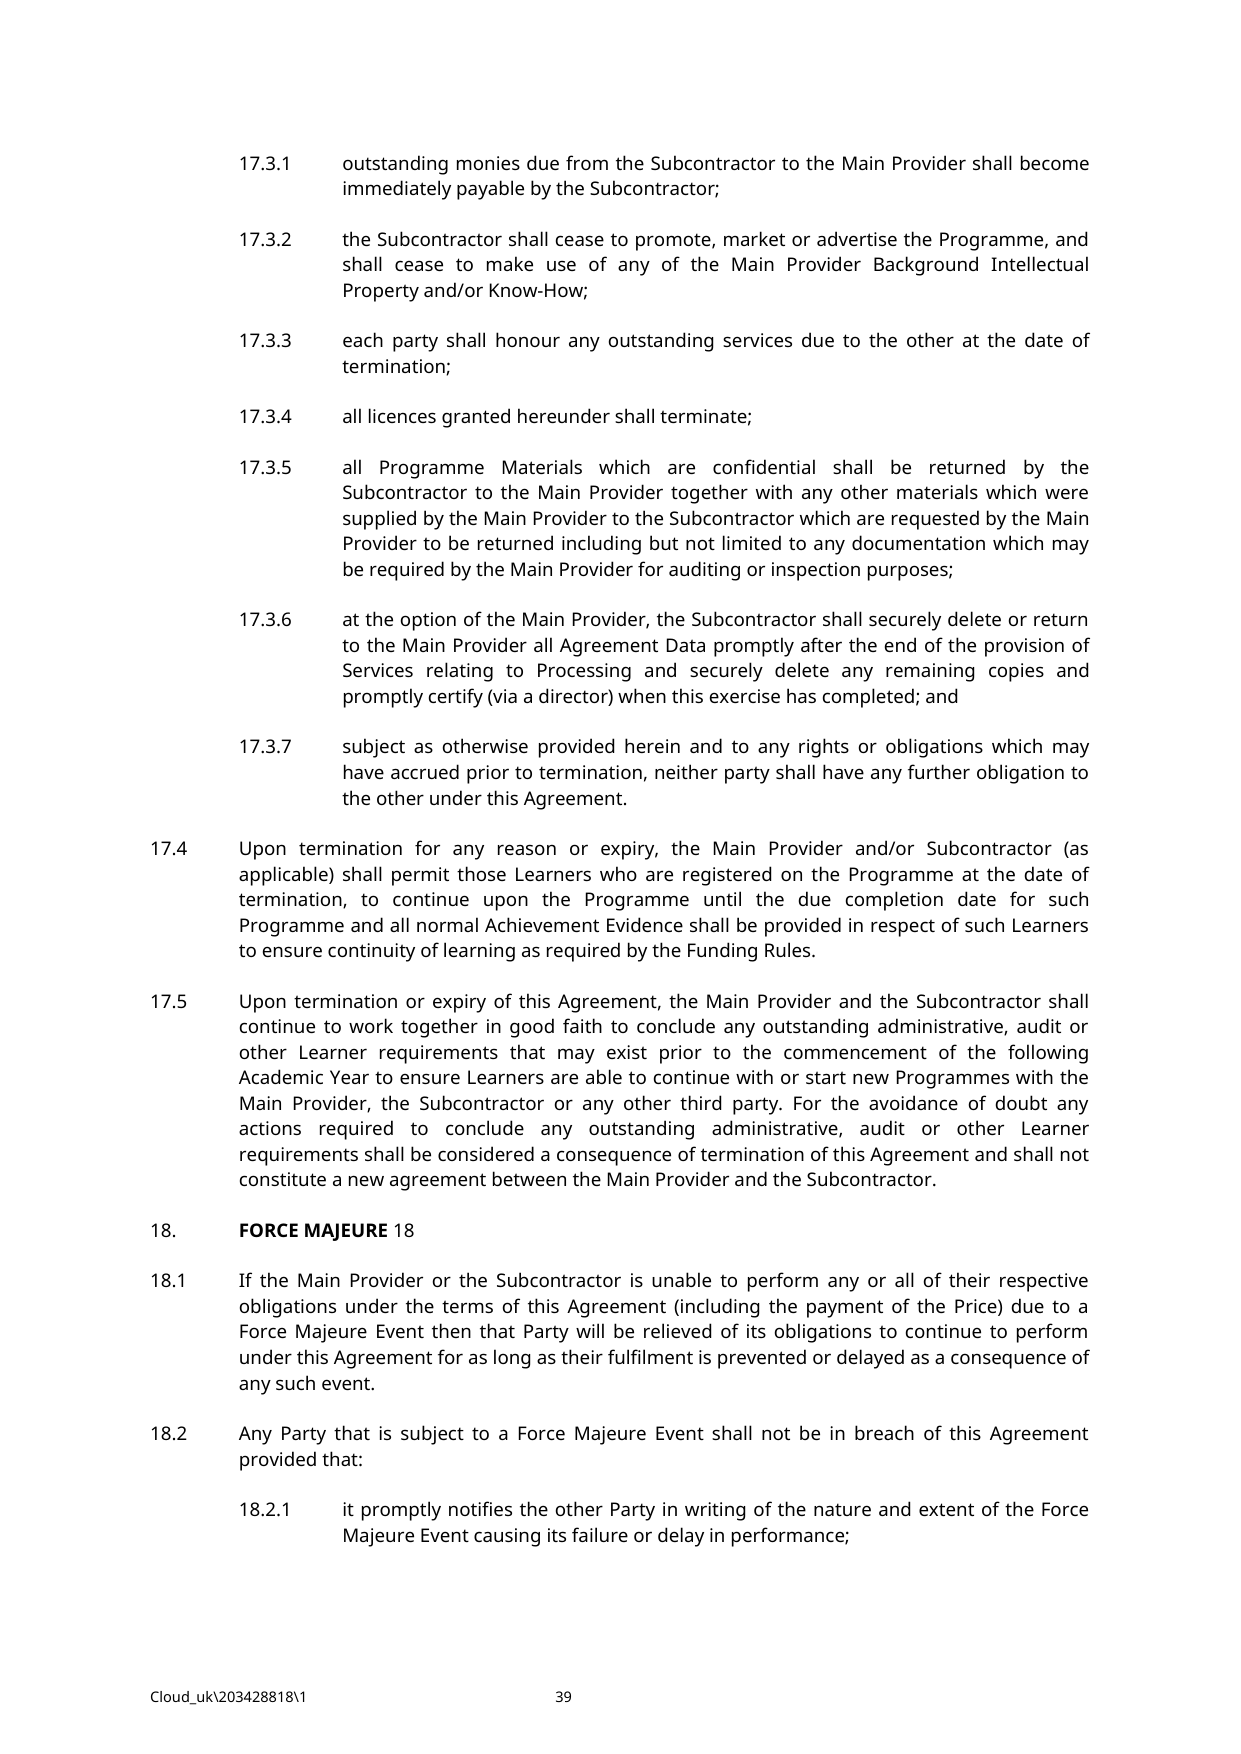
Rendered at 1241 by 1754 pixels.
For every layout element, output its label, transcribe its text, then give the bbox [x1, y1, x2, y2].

text If the Main Provider or the Subcontractor is unable to perform any or all of their respective obligations under the terms of this Agreement (including the payment of the Price) due to a Force Majeure Event then that Party will be relieved of its obligations to continue to perform under this Agreement for as long as their fulfilment is prevented or delayed as a consequence of any such event. [150, 1268, 1090, 1395]
text Any Party that is subject to a Force Majeure Event shall not be in breach of this Agreement provided that: [150, 1420, 1090, 1471]
text the Subcontractor shall cease to promote, market or advertise the Programme, and shall cease to make use of any of the Main Provider Background Intellectual Property and/or Know-How; [239, 226, 1090, 303]
text each party shall honour any outstanding services due to the other at the date of termination; [239, 328, 1090, 379]
text outstanding monies due from the Subcontractor to the Main Provider shall become immediately payable by the Subcontractor; [239, 150, 1090, 201]
text it promptly notifies the other Party in writing of the nature and extent of the Force Majeure Event causing its failure or delay in performance; [239, 1496, 1090, 1547]
text Upon termination or expiry of this Agreement, the Main Provider and the Subcontractor shall continue to work together in good faith to conclude any outstanding administrative, audit or other Learner requirements that may exist prior to the commencement of the following Academic Year to ensure Learners are able to continue with or start new Programmes with the Main Provider, the Subcontractor or any other third party. For the avoidance of doubt any actions required to conclude any outstanding administrative, audit or other Learner requirements shall be considered a consequence of termination of this Agreement and shall not constitute a new agreement between the Main Provider and the Subcontractor. [150, 988, 1090, 1192]
text at the option of the Main Provider, the Subcontractor shall securely delete or return to the Main Provider all Agreement Data promptly after the end of the provision of Services relating to Processing and securely delete any remaining copies and promptly certify (via a director) when this exercise has completed; and [239, 607, 1090, 709]
text all licences granted hereunder shall terminate; [239, 404, 1090, 429]
text Upon termination for any reason or expiry, the Main Provider and/or Subcontractor (as applicable) shall permit those Learners who are registered on the Programme at the date of termination, to continue upon the Programme until the due completion date for such Programme and all normal Achievement Evidence shall be provided in respect of such Learners to ensure continuity of learning as required by the Funding Rules. [150, 835, 1090, 963]
text all Programme Materials which are confidential shall be returned by the Subcontractor to the Main Provider together with any other materials which were supplied by the Main Provider to the Subcontractor which are requested by the Main Provider to be returned including but not limited to any documentation which may be required by the Main Provider for auditing or inspection purposes; [239, 454, 1090, 582]
text subject as otherwise provided herein and to any rights or obligations which may have accrued prior to termination, neither party shall have any further obligation to the other under this Agreement. [239, 734, 1090, 810]
